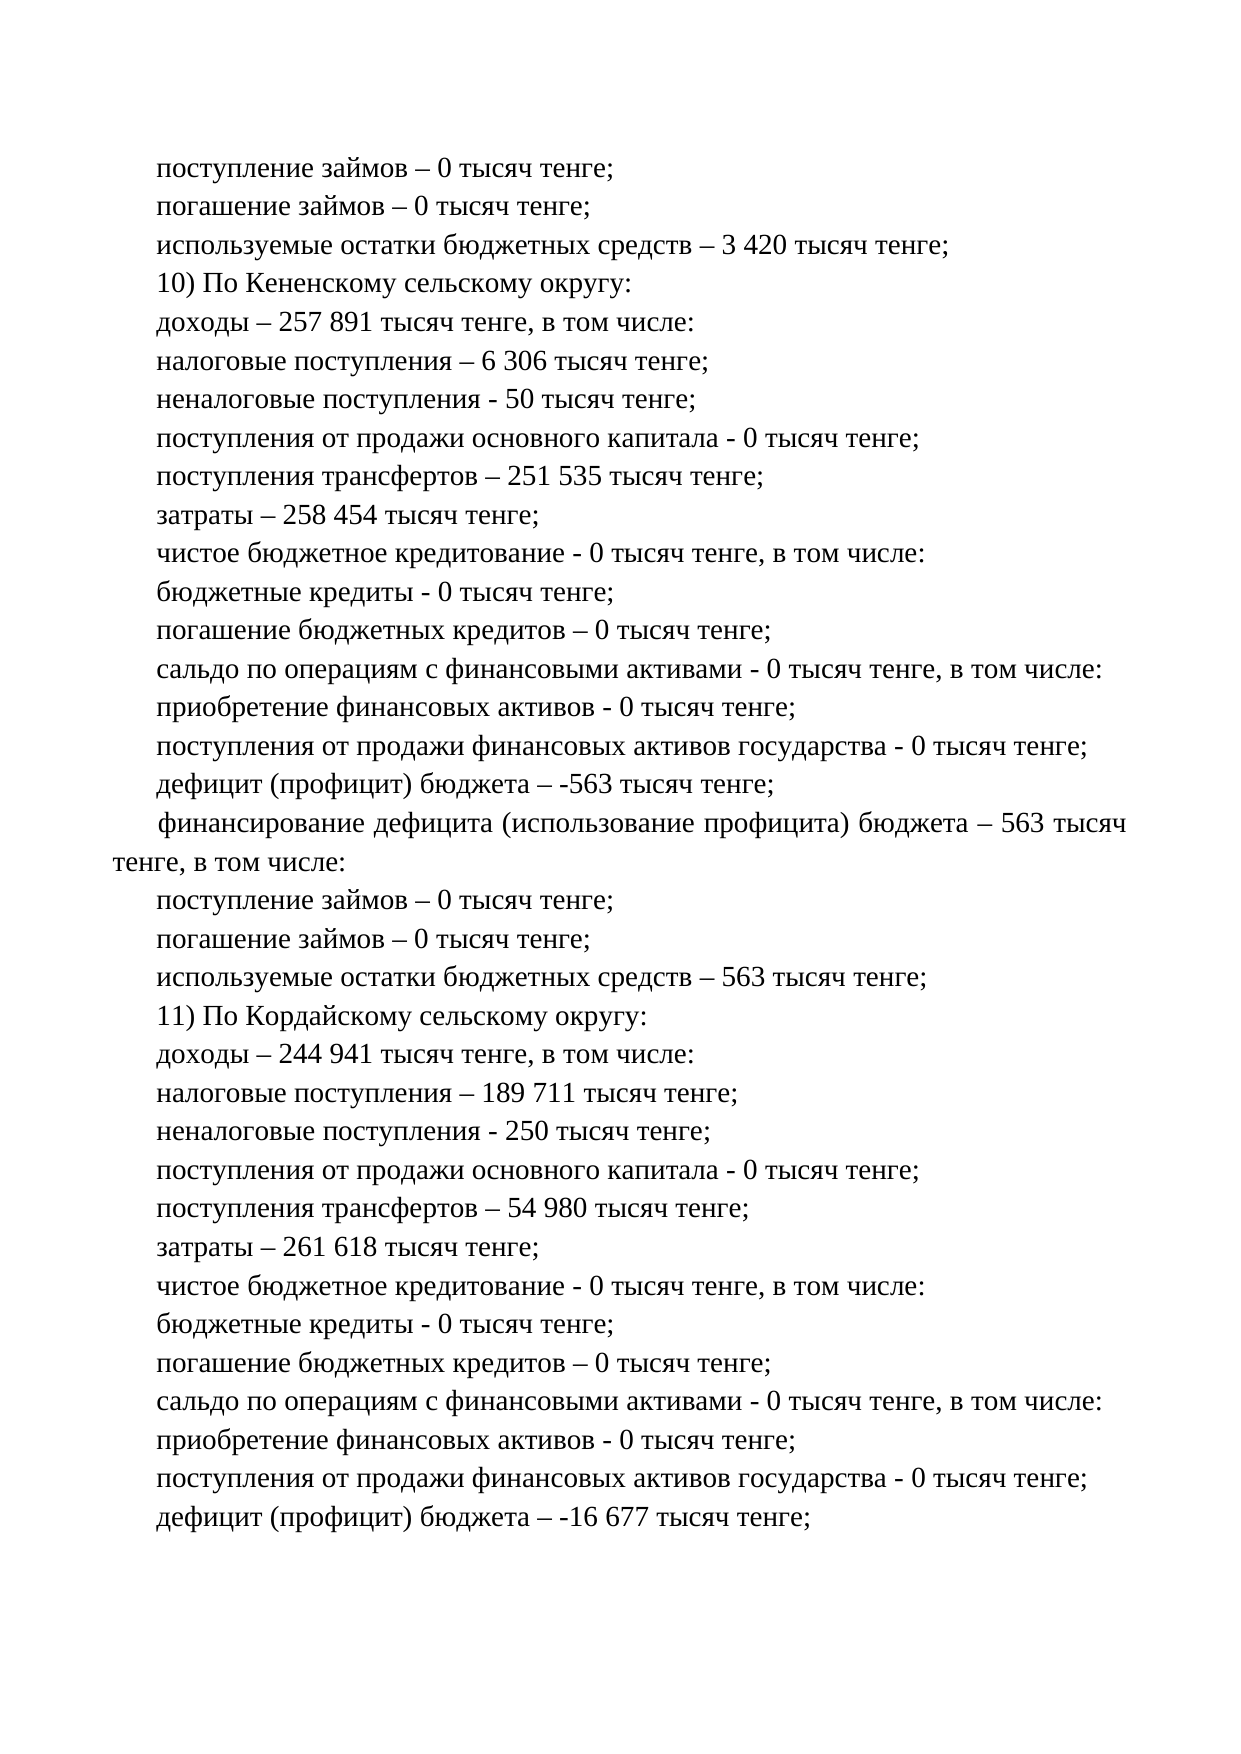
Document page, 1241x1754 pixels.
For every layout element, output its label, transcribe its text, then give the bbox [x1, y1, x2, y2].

text сальдо по операциям с финансовыми активами - 0 тысяч тенге, в том числе: [112, 1383, 1128, 1417]
text 10) По Кененскому сельскому округу: [112, 266, 1128, 299]
text поступления трансфертов – 54 980 тысяч тенге; [112, 1191, 1128, 1224]
text доходы – 257 891 тысяч тенге, в том числе: [112, 304, 1128, 338]
text поступление займов – 0 тысяч тенге; [112, 882, 1128, 916]
text неналоговые поступления - 50 тысяч тенге; [112, 381, 1128, 415]
text финансирование дефицита (использование профицита) бюджета – 563 тысяч тенге, в том числе: [112, 805, 1128, 877]
text чистое бюджетное кредитование - 0 тысяч тенге, в том числе: [112, 1268, 1128, 1301]
text затраты – 258 454 тысяч тенге; [112, 497, 1128, 530]
text погашение бюджетных кредитов – 0 тысяч тенге; [112, 612, 1128, 646]
text приобретение финансовых активов - 0 тысяч тенге; [112, 689, 1128, 723]
text используемые остатки бюджетных средств – 3 420 тысяч тенге; [112, 227, 1128, 261]
text поступление займов – 0 тысяч тенге; [112, 150, 1128, 183]
text поступления трансфертов – 251 535 тысяч тенге; [112, 458, 1128, 492]
text чистое бюджетное кредитование - 0 тысяч тенге, в том числе: [112, 535, 1128, 569]
text дефицит (профицит) бюджета – -563 тысяч тенге; [112, 767, 1128, 800]
text поступления от продажи основного капитала - 0 тысяч тенге; [112, 420, 1128, 453]
text налоговые поступления – 6 306 тысяч тенге; [112, 343, 1128, 376]
text 11) По Кордайскому сельскому округу: [112, 998, 1128, 1031]
text доходы – 244 941 тысяч тенге, в том числе: [112, 1036, 1128, 1070]
text поступления от продажи финансовых активов государства - 0 тысяч тенге; [112, 728, 1128, 762]
text погашение бюджетных кредитов – 0 тысяч тенге; [112, 1345, 1128, 1378]
text бюджетные кредиты - 0 тысяч тенге; [112, 574, 1128, 607]
text поступления от продажи основного капитала - 0 тысяч тенге; [112, 1152, 1128, 1186]
text неналоговые поступления - 250 тысяч тенге; [112, 1113, 1128, 1147]
text бюджетные кредиты - 0 тысяч тенге; [112, 1306, 1128, 1340]
text поступления от продажи финансовых активов государства - 0 тысяч тенге; [112, 1460, 1128, 1494]
text сальдо по операциям с финансовыми активами - 0 тысяч тенге, в том числе: [112, 651, 1128, 684]
text погашение займов – 0 тысяч тенге; [112, 921, 1128, 954]
text дефицит (профицит) бюджета – -16 677 тысяч тенге; [112, 1499, 1128, 1532]
text используемые остатки бюджетных средств – 563 тысяч тенге; [112, 959, 1128, 993]
text погашение займов – 0 тысяч тенге; [112, 188, 1128, 222]
text приобретение финансовых активов - 0 тысяч тенге; [112, 1422, 1128, 1455]
text затраты – 261 618 тысяч тенге; [112, 1229, 1128, 1263]
text налоговые поступления – 189 711 тысяч тенге; [112, 1075, 1128, 1108]
